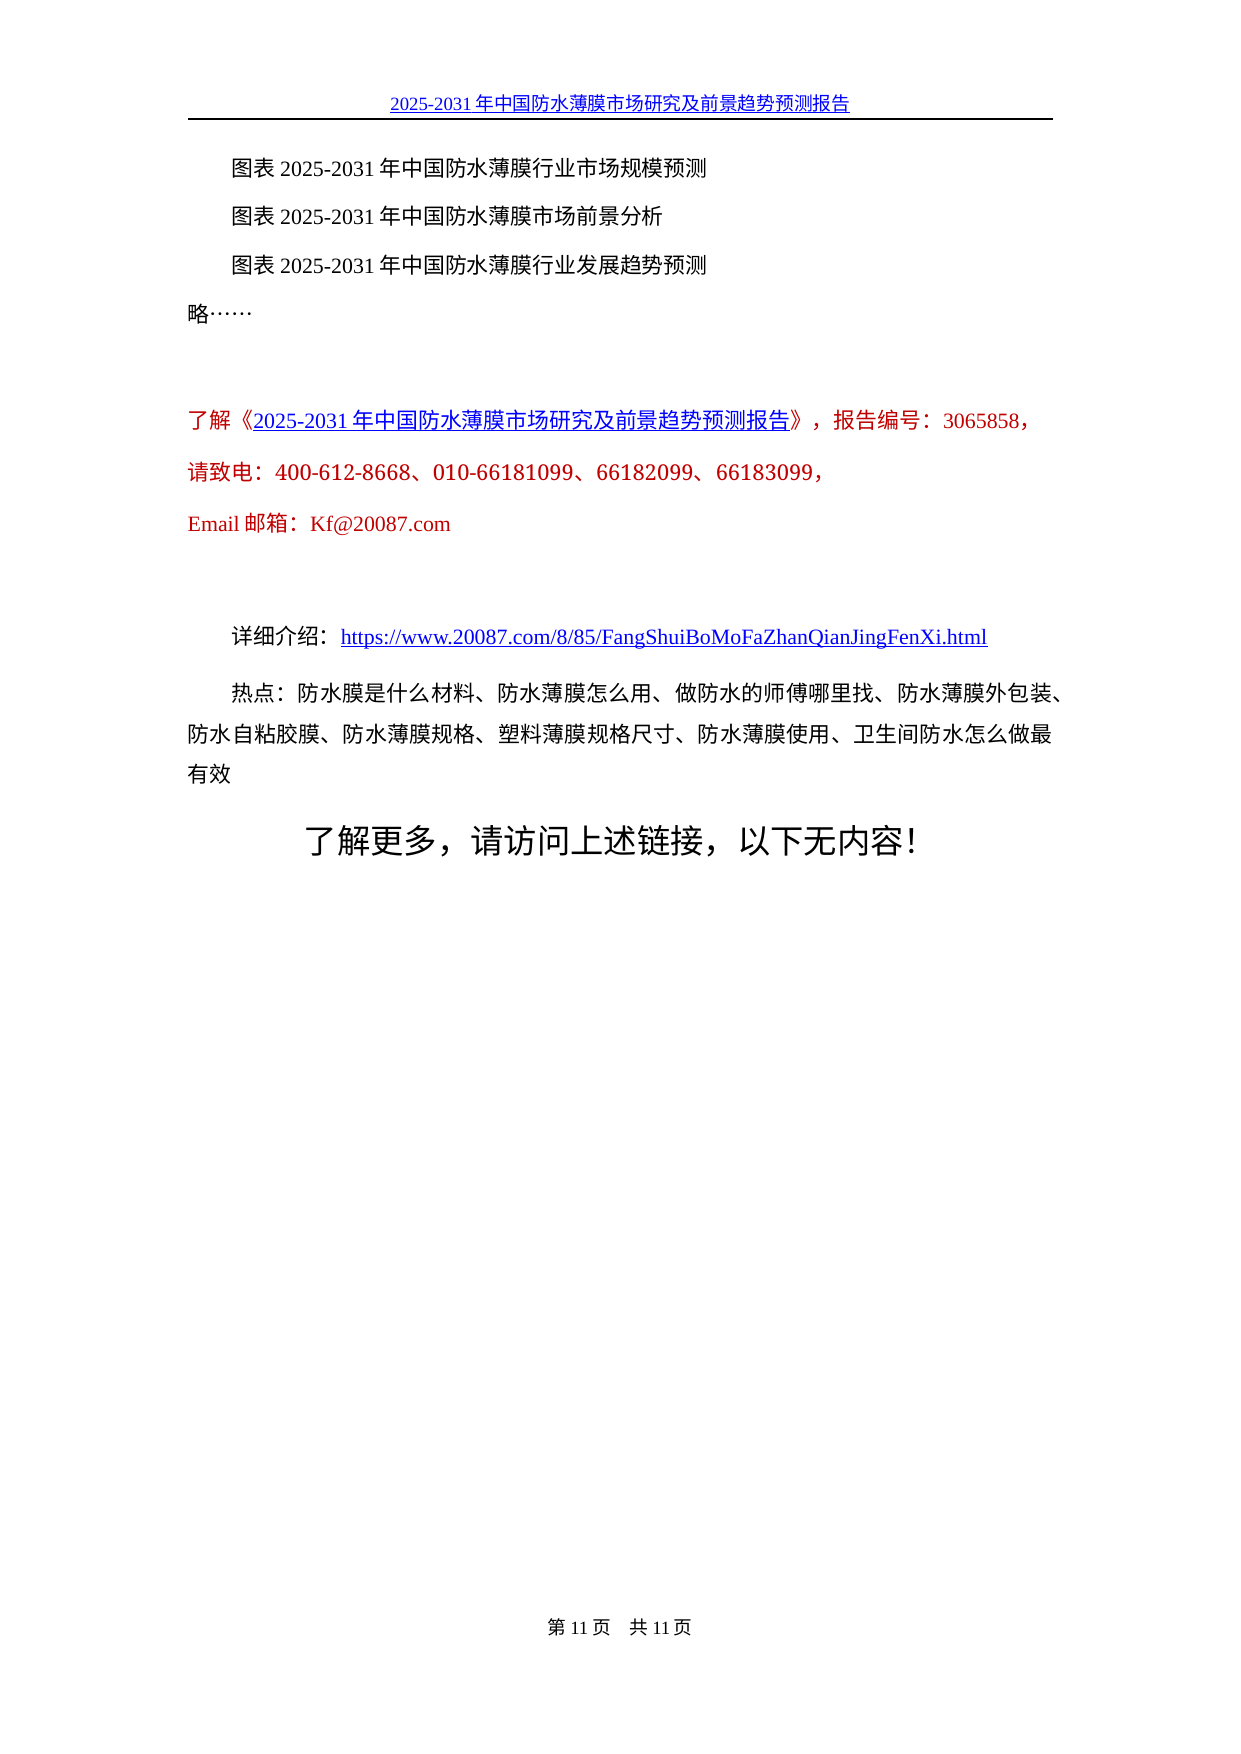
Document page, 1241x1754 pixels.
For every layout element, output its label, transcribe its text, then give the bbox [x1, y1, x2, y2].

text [187, 150, 1053, 329]
text 了解《2025-2031年中国防水薄膜市场研究及前景趋势预测报告》，报告编号：3065858， [187, 403, 1053, 435]
text 热点：防水膜是什么材料、防水薄膜怎么用、做防水的师傅哪里找、防水薄膜外包装、防水自粘胶膜、防水薄膜规格、塑料薄膜规格尺寸、防水薄膜使用、卫生间防水怎么做最有效 [187, 676, 1053, 789]
text 详细介绍：https://www.20087.com/8/85/FangShuiBoMoFaZhanQianJingFenXi.html [187, 619, 1053, 651]
text 请致电：400-612-8668、010-66181099、66182099、66183099， [187, 454, 1053, 487]
text Email邮箱：Kf@20087.com [187, 506, 1053, 538]
title 了解更多，请访问上述链接，以下无内容！ [187, 807, 1053, 872]
